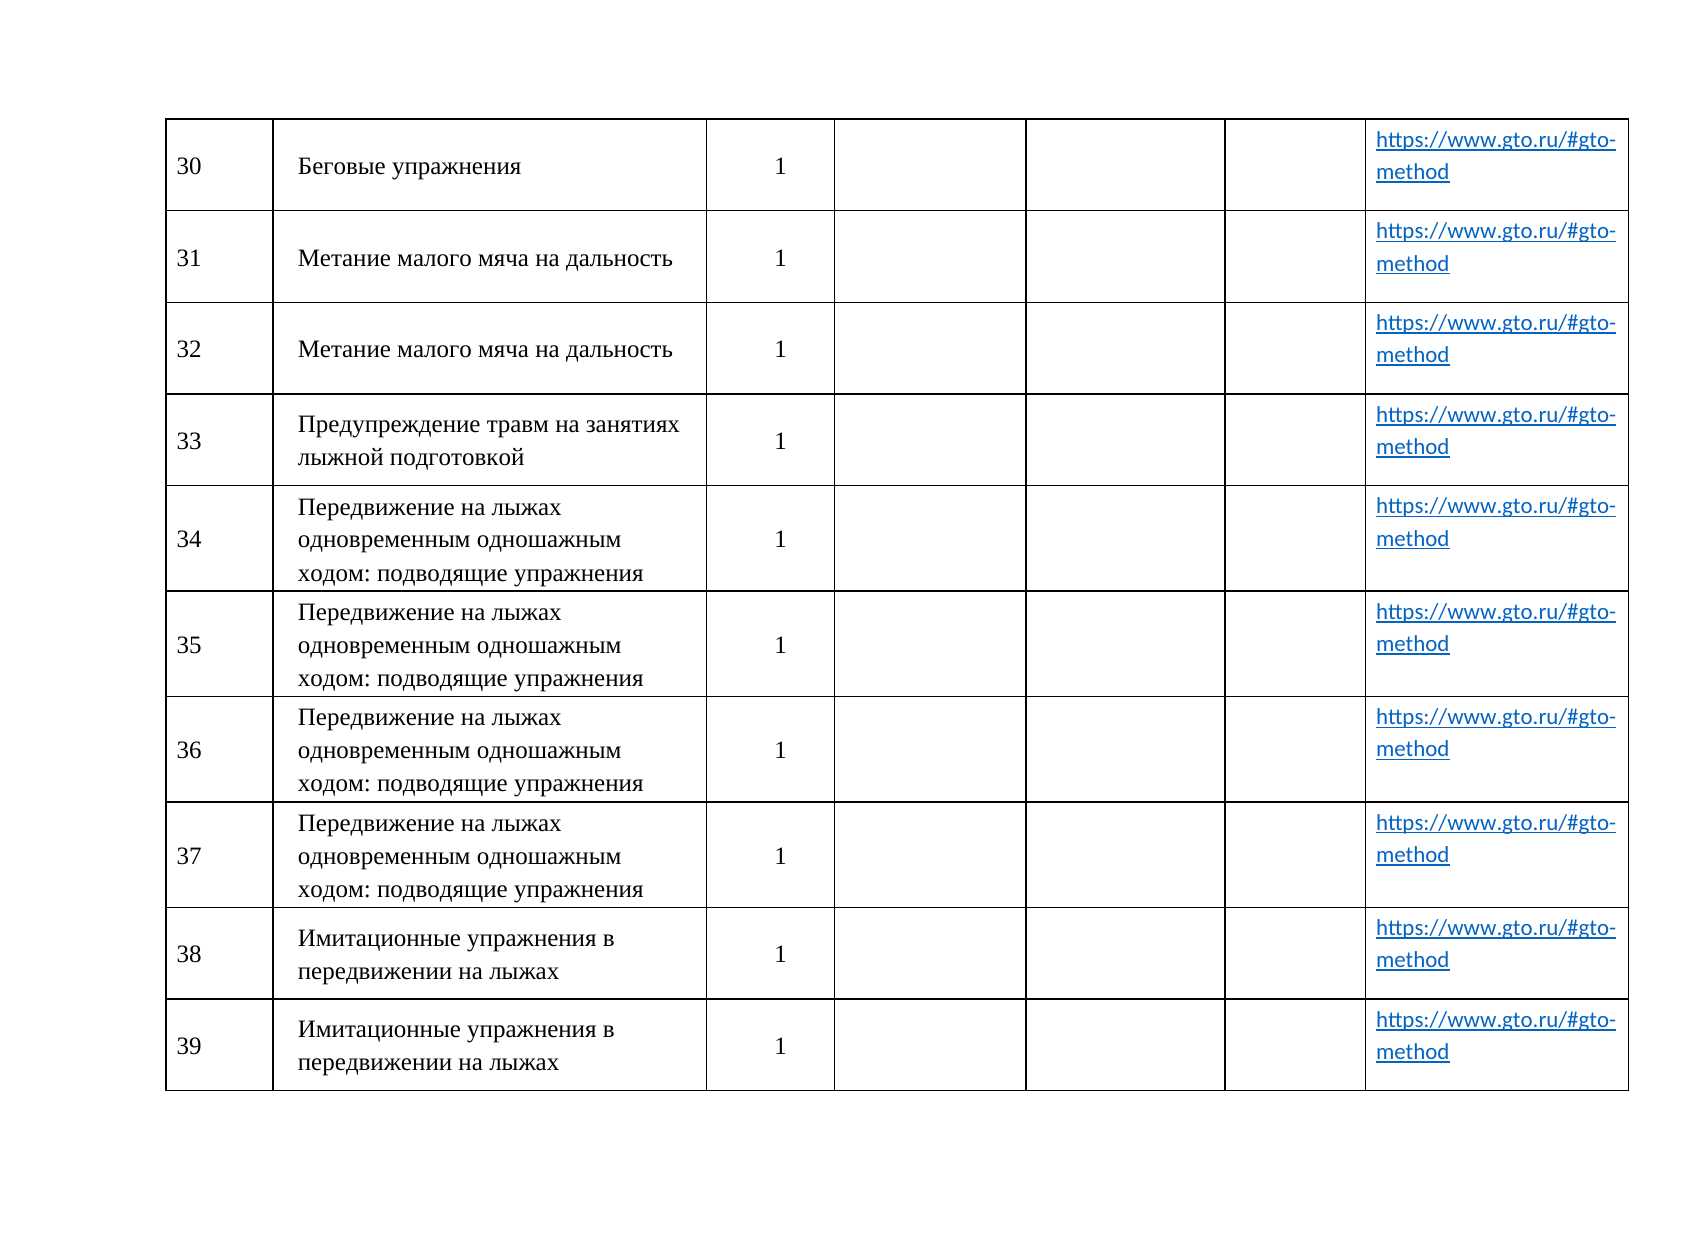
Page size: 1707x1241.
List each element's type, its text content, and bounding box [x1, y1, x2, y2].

table_cell [1027, 486, 1224, 590]
table_cell [1226, 908, 1365, 998]
table_cell 1 [707, 908, 834, 998]
table_cell https://www.gto.ru/#gto-method [1366, 395, 1628, 485]
table_cell [1027, 908, 1224, 998]
table_cell 1 [707, 120, 834, 210]
table_cell [835, 697, 1025, 801]
table_cell 1 [707, 697, 834, 801]
table_cell https://www.gto.ru/#gto-method [1366, 803, 1628, 906]
table_cell 37 [167, 803, 272, 906]
table_cell 1 [707, 1000, 834, 1090]
table_cell [835, 908, 1025, 998]
table_cell 30 [167, 120, 272, 210]
table_cell [1027, 303, 1224, 393]
table_cell [835, 592, 1025, 696]
table_cell [1226, 303, 1365, 393]
table_cell [835, 211, 1025, 301]
table_cell https://www.gto.ru/#gto-method [1366, 211, 1628, 301]
table_cell 34 [167, 486, 272, 590]
table_cell Метание малого мяча на дальность [274, 303, 706, 393]
table_cell Предупреждение травм на занятиях лыжной подготовкой [274, 395, 706, 485]
table_cell 1 [707, 803, 834, 906]
table_cell [1226, 592, 1365, 696]
table_cell 33 [167, 395, 272, 485]
table_cell Передвижение на лыжах одновременным одношажным ходом: подводящие упражнения [274, 592, 706, 696]
table_cell 39 [167, 1000, 272, 1090]
table_cell [1226, 1000, 1365, 1090]
table_cell [835, 303, 1025, 393]
table_cell https://www.gto.ru/#gto-method [1366, 592, 1628, 696]
table_cell [835, 120, 1025, 210]
table_cell [835, 803, 1025, 906]
table_cell 35 [167, 592, 272, 696]
table_cell [1027, 211, 1224, 301]
table_cell [1027, 697, 1224, 801]
table_cell [1027, 120, 1224, 210]
table_cell [1226, 486, 1365, 590]
table_cell [1226, 120, 1365, 210]
table_cell 32 [167, 303, 272, 393]
table_cell Имитационные упражнения в передвижении на лыжах [274, 908, 706, 998]
table_cell https://www.gto.ru/#gto-method [1366, 697, 1628, 801]
table_cell [835, 486, 1025, 590]
table_cell 1 [707, 592, 834, 696]
table_cell 1 [707, 211, 834, 301]
table_cell [1226, 803, 1365, 906]
table_cell https://www.gto.ru/#gto-method [1366, 486, 1628, 590]
table_cell [1226, 697, 1365, 801]
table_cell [1366, 1000, 1628, 1090]
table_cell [1366, 120, 1628, 210]
table_cell [1226, 395, 1365, 485]
table_cell 38 [167, 908, 272, 998]
table_cell [1027, 1000, 1224, 1090]
table_cell Передвижение на лыжах одновременным одношажным ходом: подводящие упражнения [274, 803, 706, 906]
table_cell Метание малого мяча на дальность [274, 211, 706, 301]
table_cell 36 [167, 697, 272, 801]
table_cell 31 [167, 211, 272, 301]
table_cell [835, 1000, 1025, 1090]
table_cell 1 [707, 486, 834, 590]
table_cell [1027, 803, 1224, 906]
table_cell Имитационные упражнения в передвижении на лыжах [274, 1000, 706, 1090]
table_cell [1027, 592, 1224, 696]
table_cell 1 [707, 303, 834, 393]
table_cell https://www.gto.ru/#gto-method [1366, 303, 1628, 393]
table_cell Передвижение на лыжах одновременным одношажным ходом: подводящие упражнения [274, 486, 706, 590]
table_cell 1 [707, 395, 834, 485]
table_cell https://www.gto.ru/#gto-method [1366, 908, 1628, 998]
table_cell [1226, 211, 1365, 301]
table_cell [1027, 395, 1224, 485]
table_cell Передвижение на лыжах одновременным одношажным ходом: подводящие упражнения [274, 697, 706, 801]
table_cell Беговые упражнения [274, 120, 706, 210]
table_cell [835, 395, 1025, 485]
